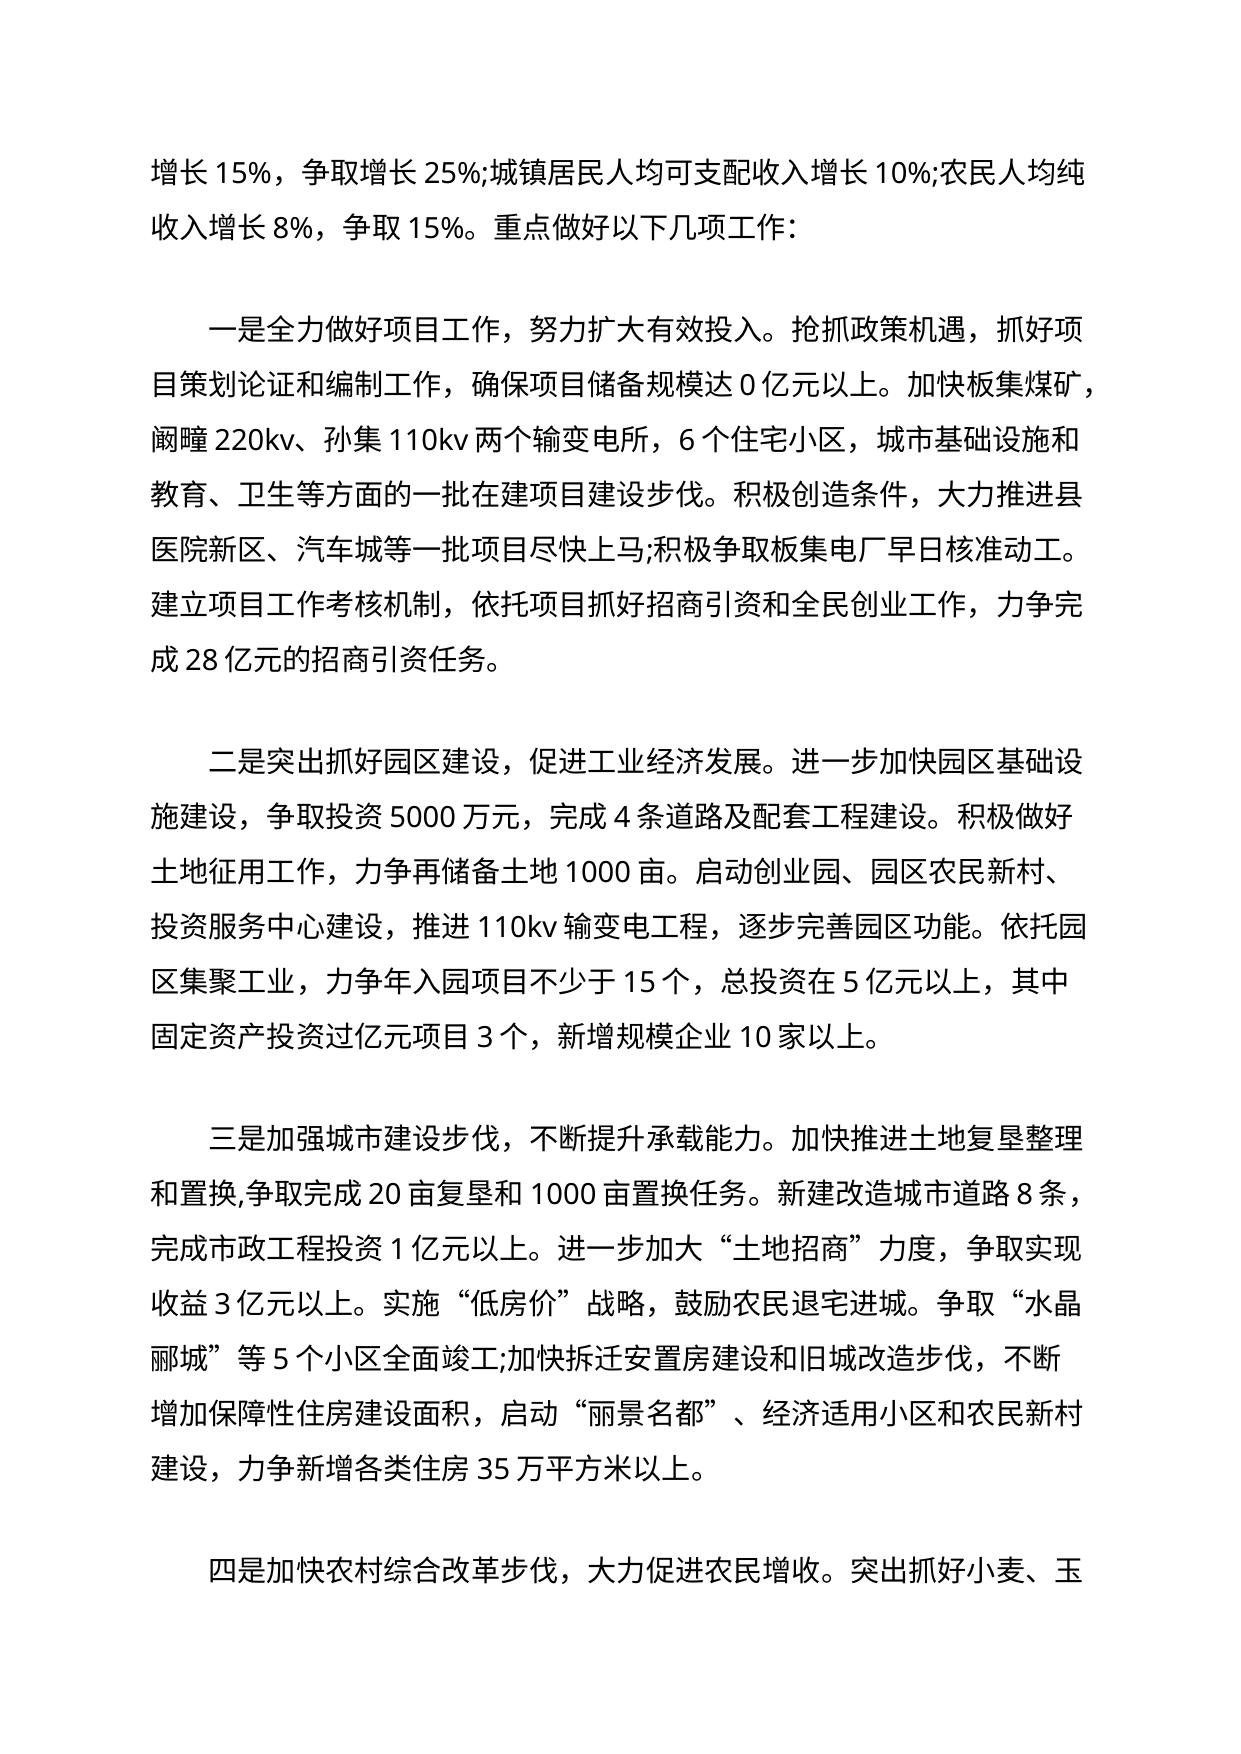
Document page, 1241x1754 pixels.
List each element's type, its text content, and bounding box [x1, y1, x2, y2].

text 二是突出抓好园区建设，促进工业经济发展。进一步加快园区基础设施建设，争取投资5000万元，完成4条道路及配套工程建设。积极做好土地征用工作，力争再储备土地1000亩。启动创业园、园区农民新村、投资服务中心建设，推进110kv输变电工程，逐步完善园区功能。依托园区集聚工业，力争年入园项目不少于15个，总投资在5亿元以上，其中固定资产投资过亿元项目3个，新增规模企业10家以上。 [150, 739, 1090, 1056]
text 三是加强城市建设步伐，不断提升承载能力。加快推进土地复垦整理和置换,争取完成20亩复垦和1000亩置换任务。新建改造城市道路8条，完成市政工程投资1亿元以上。进一步加大“土地招商”力度，争取实现收益3亿元以上。实施“低房价”战略，鼓励农民退宅进城。争取“水晶郦城”等5个小区全面竣工;加快拆迁安置房建设和旧城改造步伐，不断增加保障性住房建设面积，启动“丽景名都”、经济适用小区和农民新村建设，力争新增各类住房35万平方米以上。 [150, 1116, 1090, 1488]
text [150, 1547, 1090, 1589]
text 一是全力做好项目工作，努力扩大有效投入。抢抓政策机遇，抓好项目策划论证和编制工作，确保项目储备规模达0亿元以上。加快板集煤矿，阚疃220kv、孙集110kv两个输变电所，6个住宅小区，城市基础设施和教育、卫生等方面的一批在建项目建设步伐。积极创造条件，大力推进县医院新区、汽车城等一批项目尽快上马;积极争取板集电厂早日核准动工。建立项目工作考核机制，依托项目抓好招商引资和全民创业工作，力争完成28亿元的招商引资任务。 [150, 307, 1090, 679]
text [150, 150, 1090, 247]
